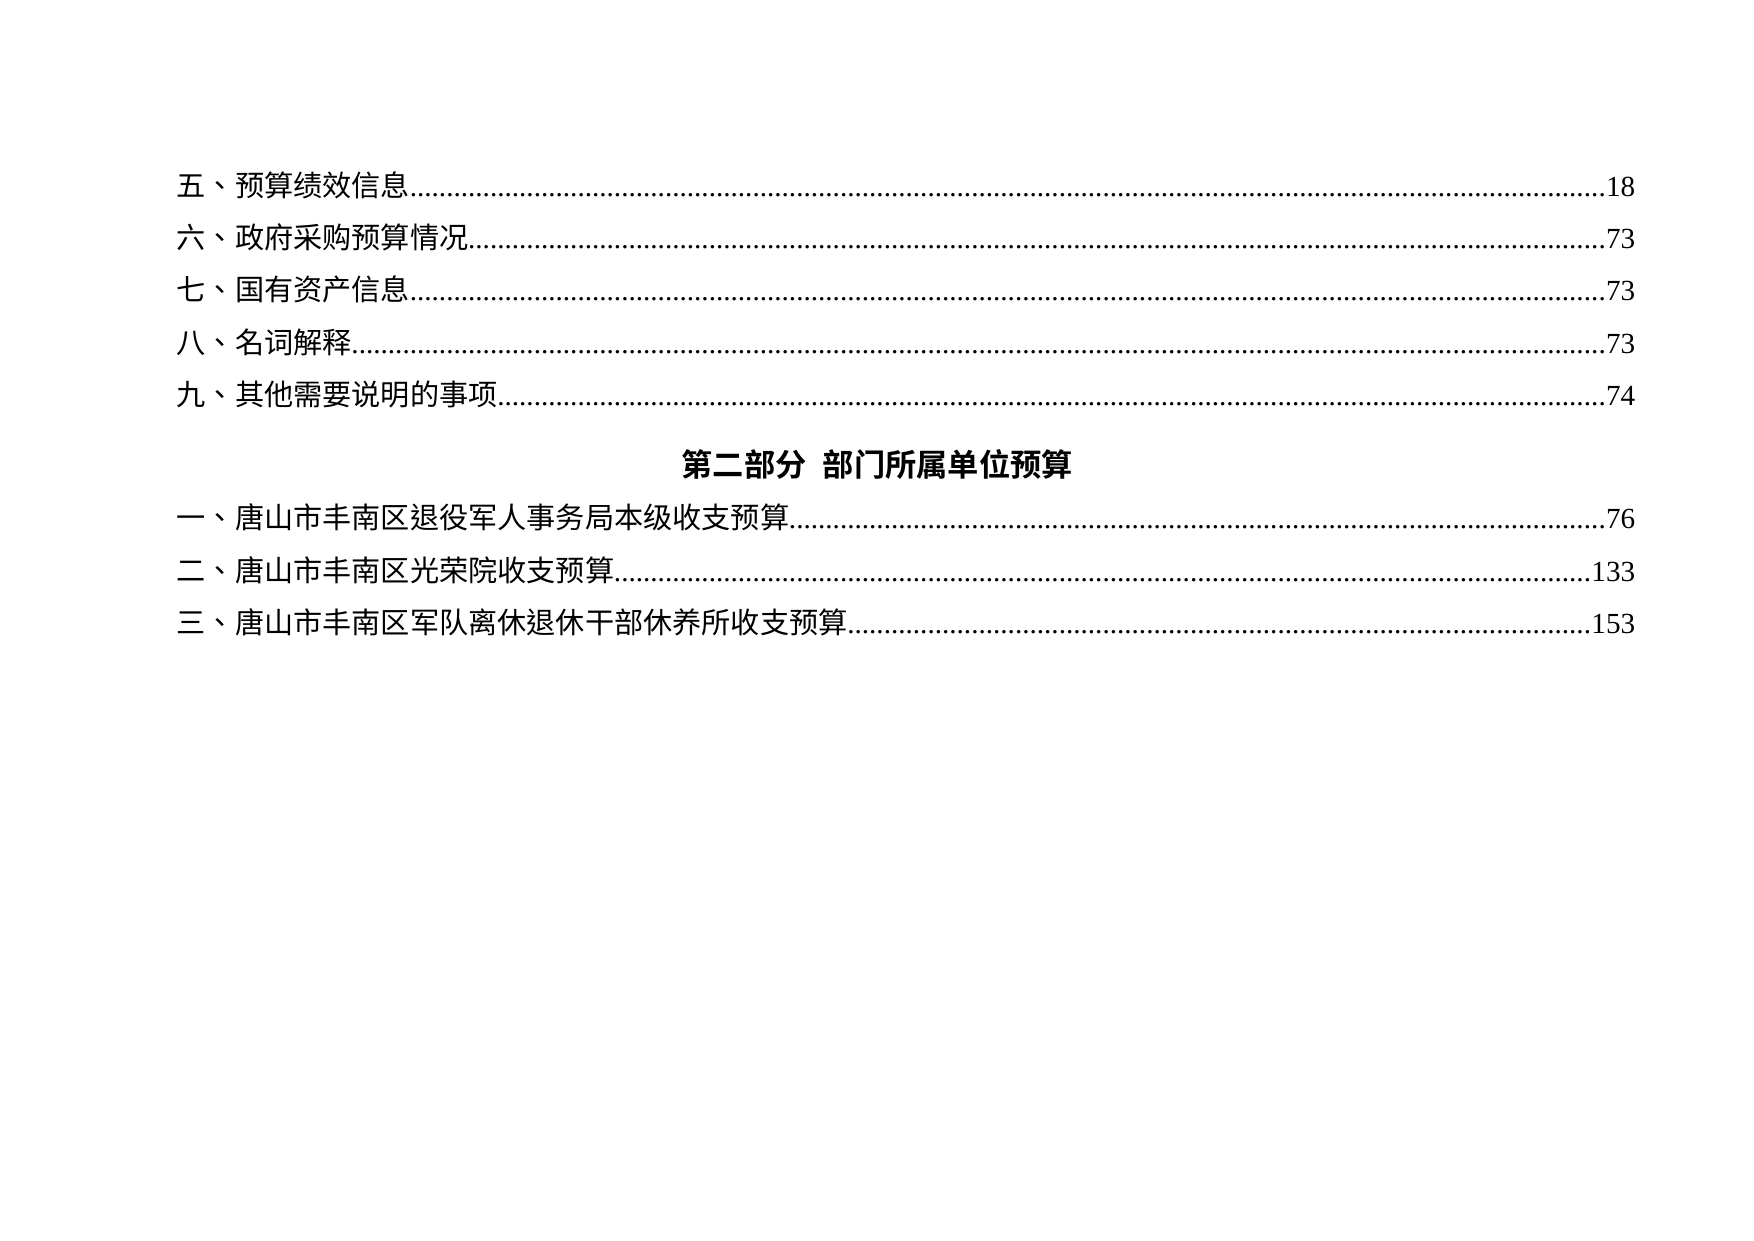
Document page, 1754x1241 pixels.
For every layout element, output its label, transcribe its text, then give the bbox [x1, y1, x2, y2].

text 二、唐山市丰南区光荣院收支预算 133 [118, 550, 1636, 589]
text 三、唐山市丰南区军队离休退休干部休养所收支预算 153 [118, 602, 1636, 642]
text 一、唐山市丰南区退役军人事务局本级收支预算 76 [118, 498, 1636, 537]
text 五、预算绩效信息 18 [118, 165, 1636, 205]
text 七、国有资产信息 73 [118, 270, 1636, 309]
text 八、名词解释 73 [118, 322, 1636, 362]
text 第二部分 部门所属单位预算 [118, 442, 1636, 485]
text 九、其他需要说明的事项 74 [118, 374, 1636, 414]
text 六、政府采购预算情况 73 [118, 217, 1636, 257]
